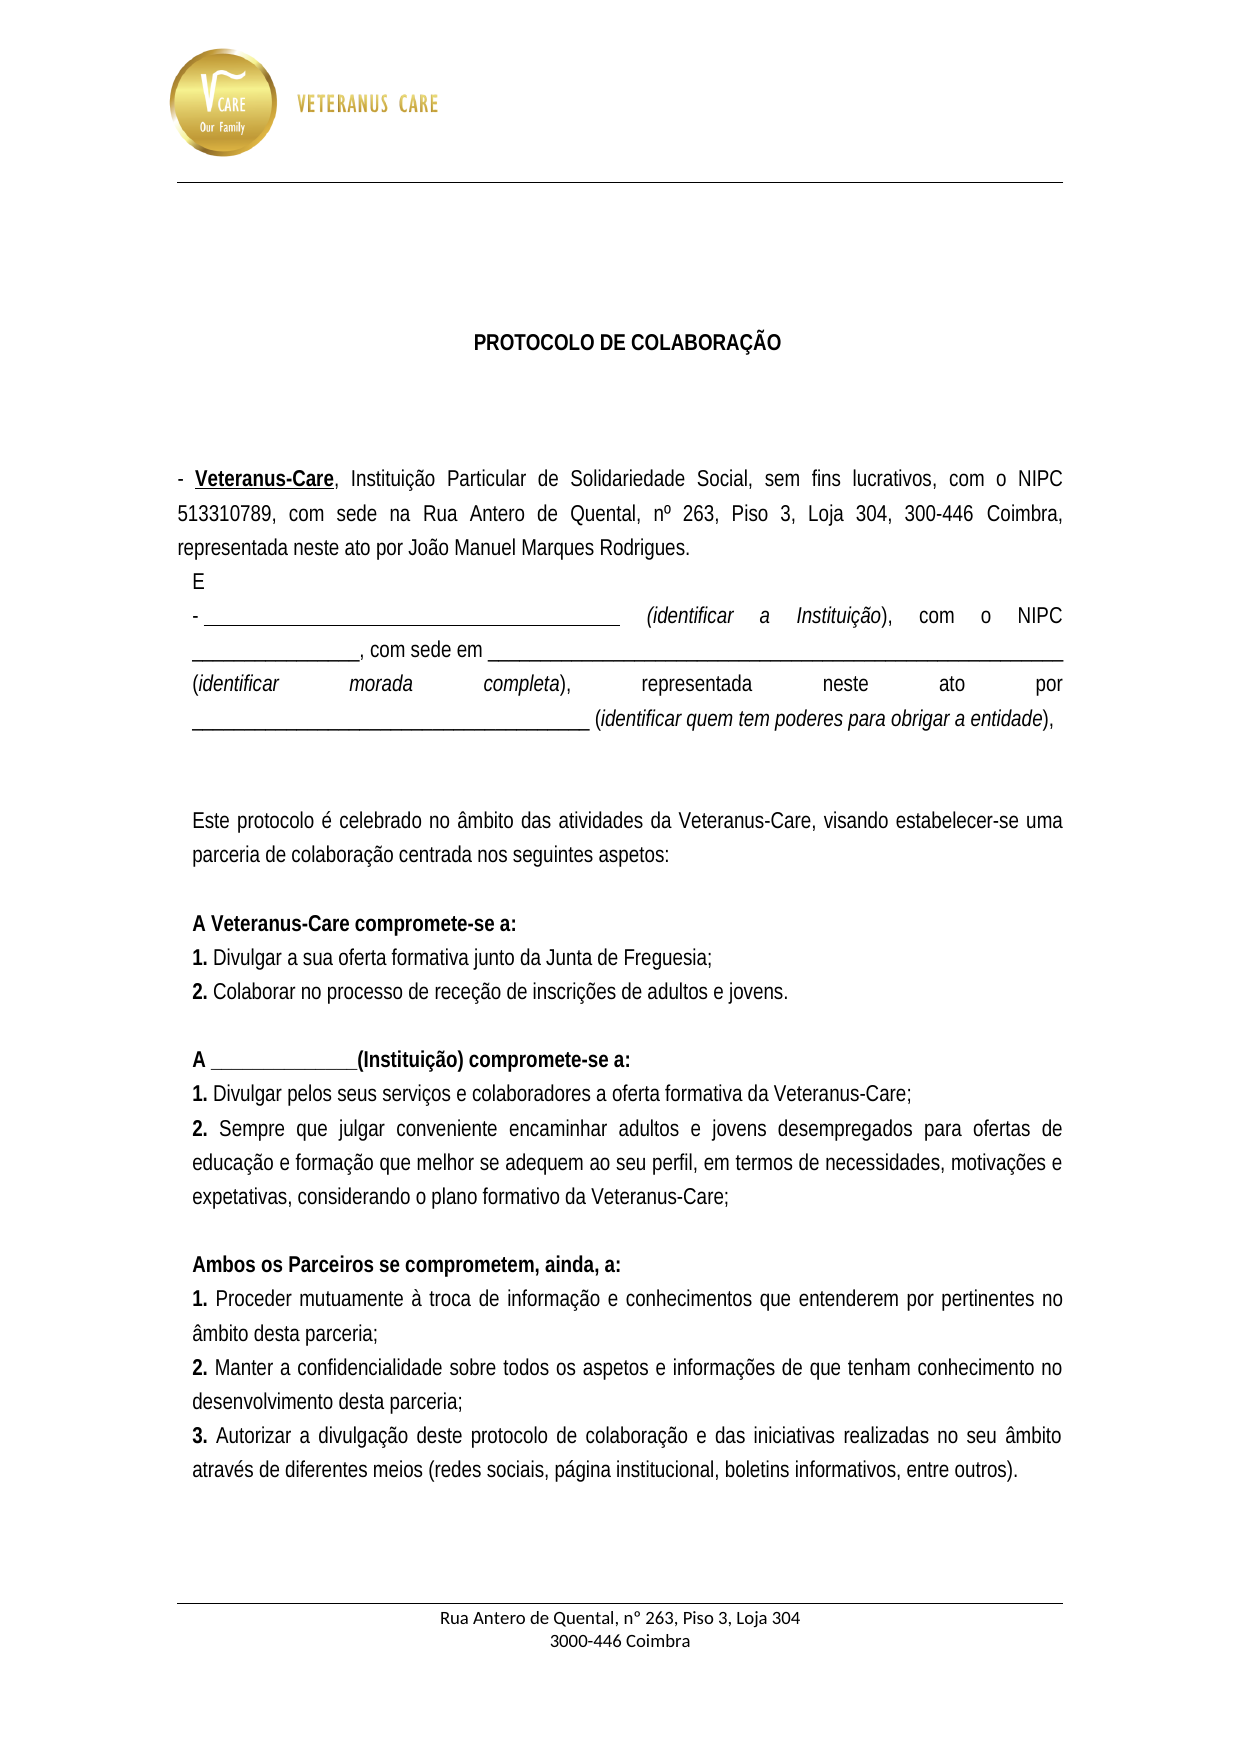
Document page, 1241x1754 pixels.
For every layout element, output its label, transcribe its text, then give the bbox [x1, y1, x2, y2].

text Este protocolo é celebrado no âmbito das atividades da Veteranus-Care, visando estabelecer-se uma parceria de colaboração centrada nos seguintes aspetos: [192, 807, 1063, 867]
text A ______________(Instituição) compromete-se a: [192, 1046, 1063, 1072]
text - (identificar a Instituição), com o NIPC ________________, com sede em _____ __________________________________________________ (identificar morada completa), representada neste ato por ______________________________________ (identificar quem tem poderes para obrigar a entidade), [192, 602, 1063, 731]
text 3. Autorizar a divulgação deste protocolo de colaboração e das iniciativas realizadas no seu âmbito através de diferentes meios (redes sociais, página institucional, boletins informativos, entre outros). [192, 1422, 1063, 1482]
text 1. Divulgar a sua oferta formativa junto da Junta de Freguesia; [192, 944, 1063, 970]
text 2. Sempre que julgar conveniente encaminhar adultos e jovens desempregados para ofertas de educação e formação que melhor se adequem ao seu perfil, em termos de necessidades, motivações e expetativas, considerando o plano formativo da Veteranus-Care; [192, 1114, 1063, 1209]
text 2. Colaborar no processo de receção de inscrições de adultos e jovens. [192, 978, 1063, 1004]
text - Veteranus-Care, Instituição Particular de Solidariedade Social, sem fins lucrativos, com o NIPC 513310789, com sede na Rua Antero de Quental, nº 263, Piso 3, Loja 304, 300-446 Coimbra, representada neste ato por João Manuel Marques Rodrigues. [177, 465, 1063, 560]
text 2. Manter a confidencialidade sobre todos os aspetos e informações de que tenham conhecimento no desenvolvimento desta parceria; [192, 1354, 1063, 1414]
picture [162, 47, 475, 157]
text A Veteranus-Care compromete-se a: [192, 909, 1063, 936]
text E [192, 568, 1063, 594]
text 1. Proceder mutuamente à troca de informação e conhecimentos que entenderem por pertinentes no âmbito desta parceria; [192, 1285, 1063, 1346]
text Protocolo de Colaboração [192, 329, 1063, 355]
text Ambos os Parceiros se comprometem, ainda, a: [192, 1251, 1063, 1277]
text 1. Divulgar pelos seus serviços e colaboradores a oferta formativa da Veteranus-Care; [192, 1080, 1063, 1107]
